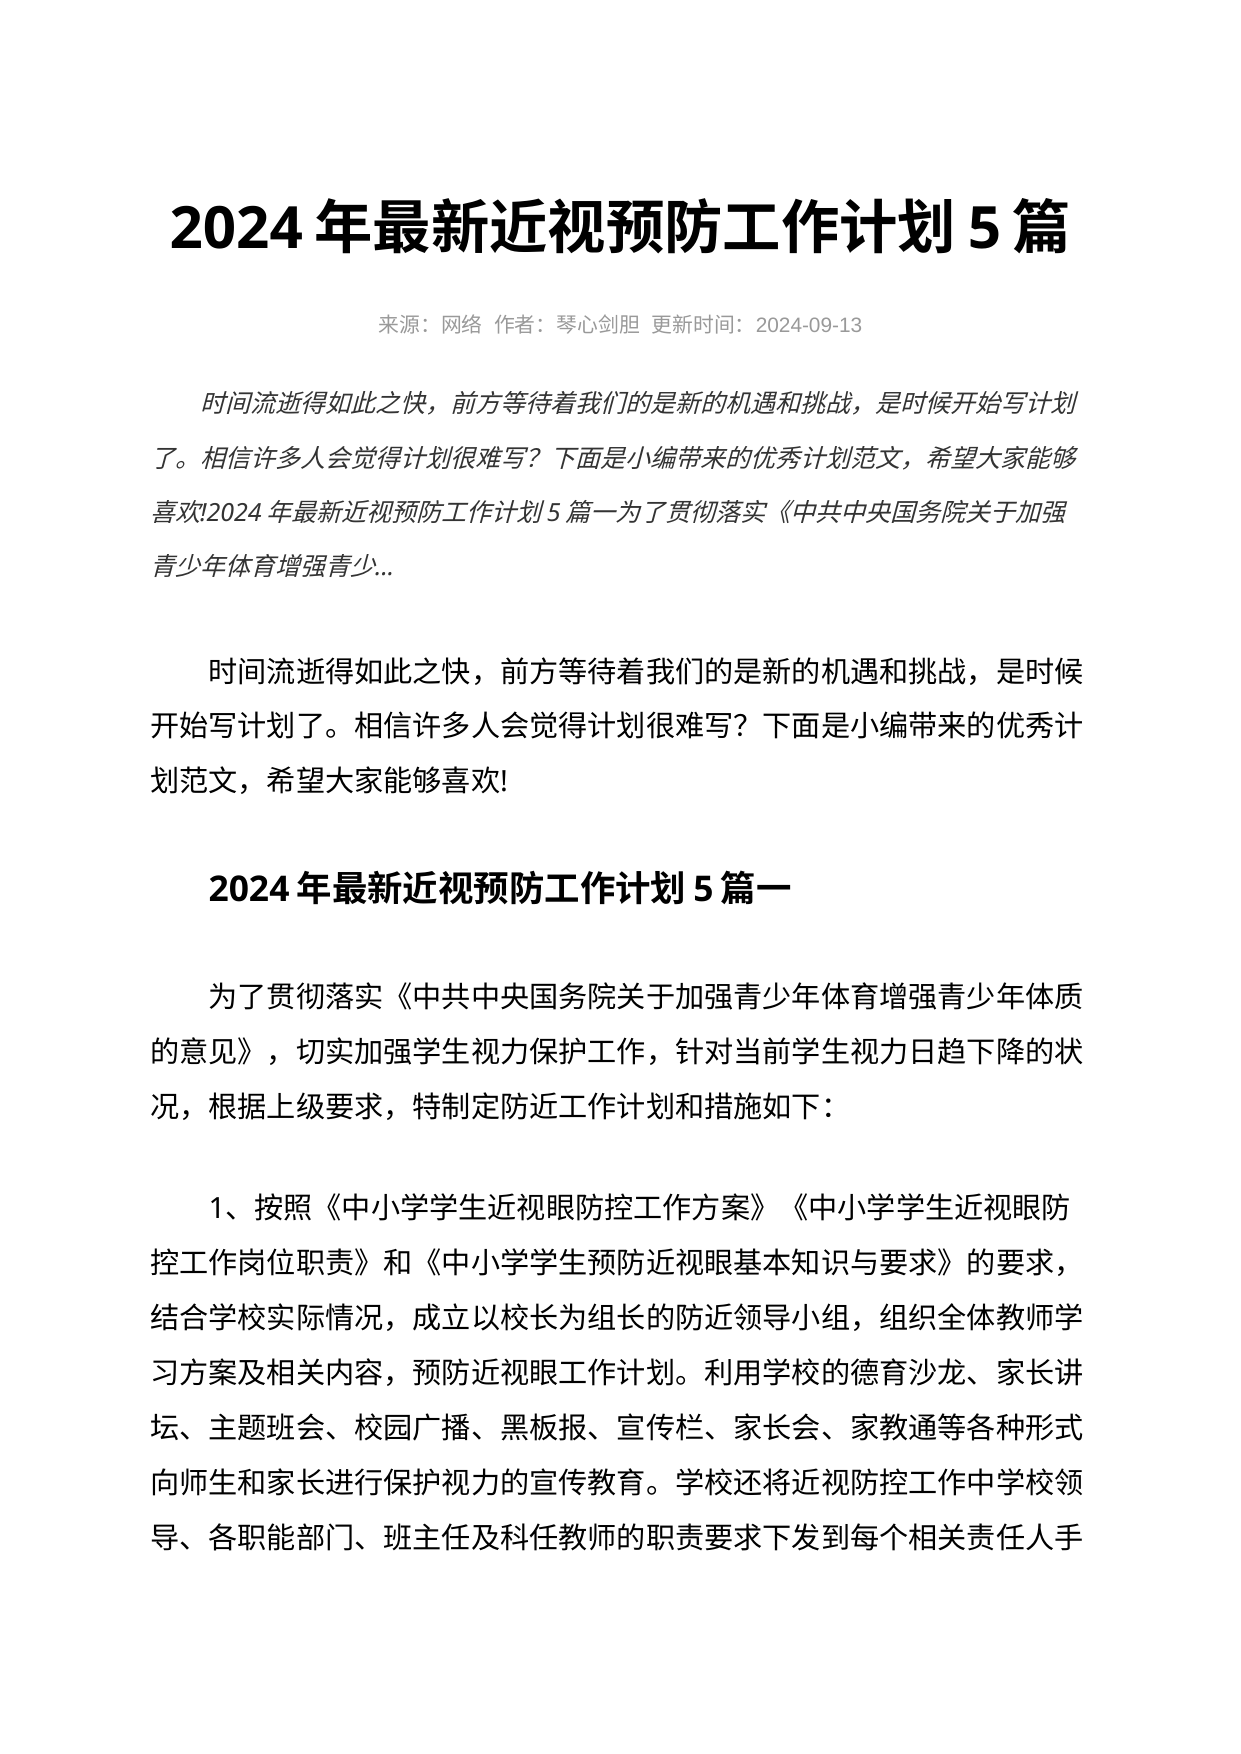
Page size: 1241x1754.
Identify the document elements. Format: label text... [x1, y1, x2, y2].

text 时间流逝得如此之快，前方等待着我们的是新的机遇和挑战，是时候开始写计划了。相信许多人会觉得计划很难写？下面是小编带来的优秀计划范文，希望大家能够喜欢!2024年最新近视预防工作计划5篇一为了贯彻落实《中共中央国务院关于加强青少年体育增强青少... [150, 384, 1090, 583]
subtitle 2024年最新近视预防工作计划5篇 [150, 181, 1090, 266]
text 2024年最新近视预防工作计划5篇一 [150, 860, 1090, 911]
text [150, 1185, 1090, 1557]
text 时间流逝得如此之快，前方等待着我们的是新的机遇和挑战，是时候开始写计划了。相信许多人会觉得计划很难写？下面是小编带来的优秀计划范文，希望大家能够喜欢! [150, 648, 1090, 800]
text 为了贯彻落实《中共中央国务院关于加强青少年体育增强青少年体质的意见》，切实加强学生视力保护工作，针对当前学生视力日趋下降的状况，根据上级要求，特制定防近工作计划和措施如下： [150, 973, 1090, 1126]
text 来源：网络 作者：琴心剑胆 更新时间：2024-09-13 [150, 313, 1090, 337]
